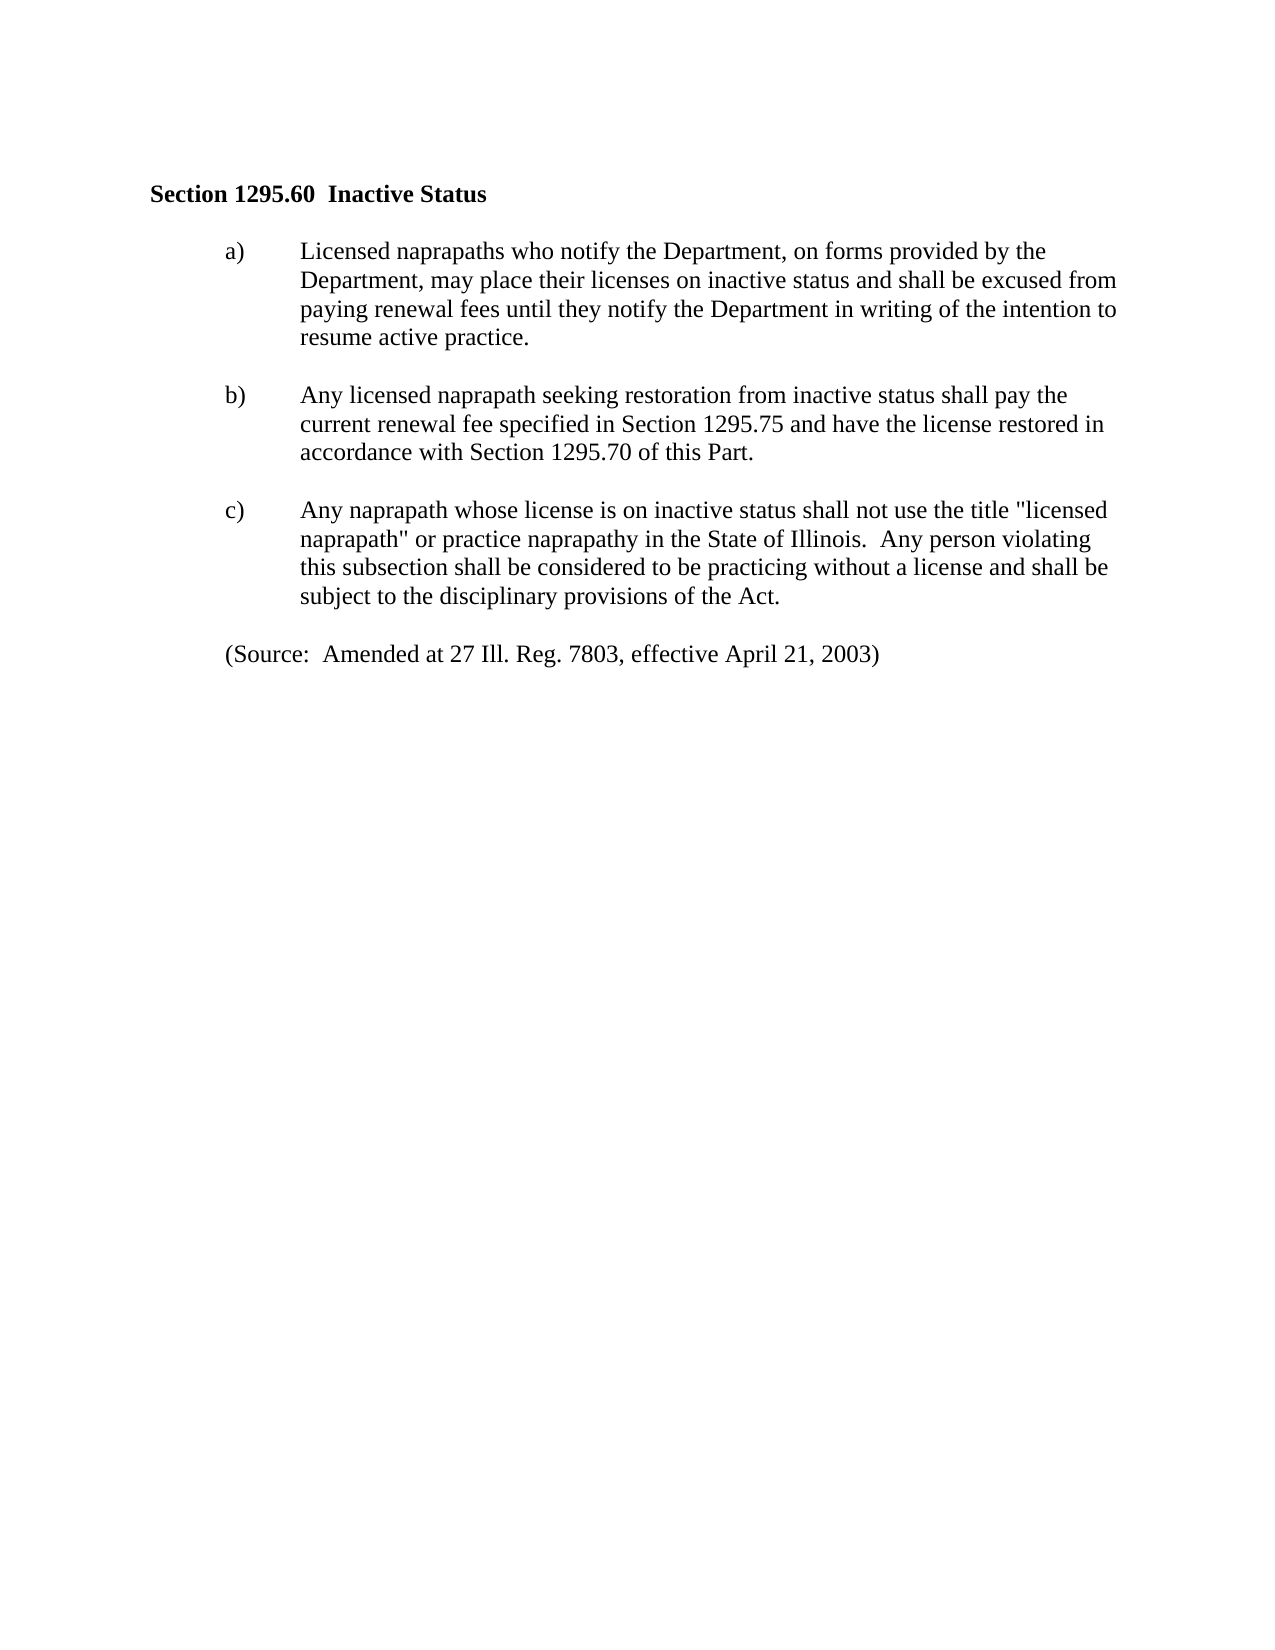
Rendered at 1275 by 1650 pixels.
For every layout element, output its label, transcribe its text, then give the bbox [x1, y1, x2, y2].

text a) Licensed naprapaths who notify the Department, on forms provided by the Department, may place their licenses on inactive status and shall be excused from paying renewal fees until they notify the Department in writing of the intention to resume active practice. [225, 236, 1125, 351]
text (Source: Amended at 27 Ill. Reg. 7803, effective April 21, 2003) [150, 639, 1125, 667]
text Section 1295.60 Inactive Status [150, 179, 1125, 207]
text b) Any licensed naprapath seeking restoration from inactive status shall pay the current renewal fee specified in Section 1295.75 and have the license restored in accordance with Section 1295.70 of this Part. [225, 380, 1125, 466]
text c) Any naprapath whose license is on inactive status shall not use the title "licensed naprapath" or practice naprapathy in the State of Illinois. Any person violating this subsection shall be considered to be practicing without a license and shall be subject to the disciplinary provisions of the Act. [225, 495, 1125, 610]
